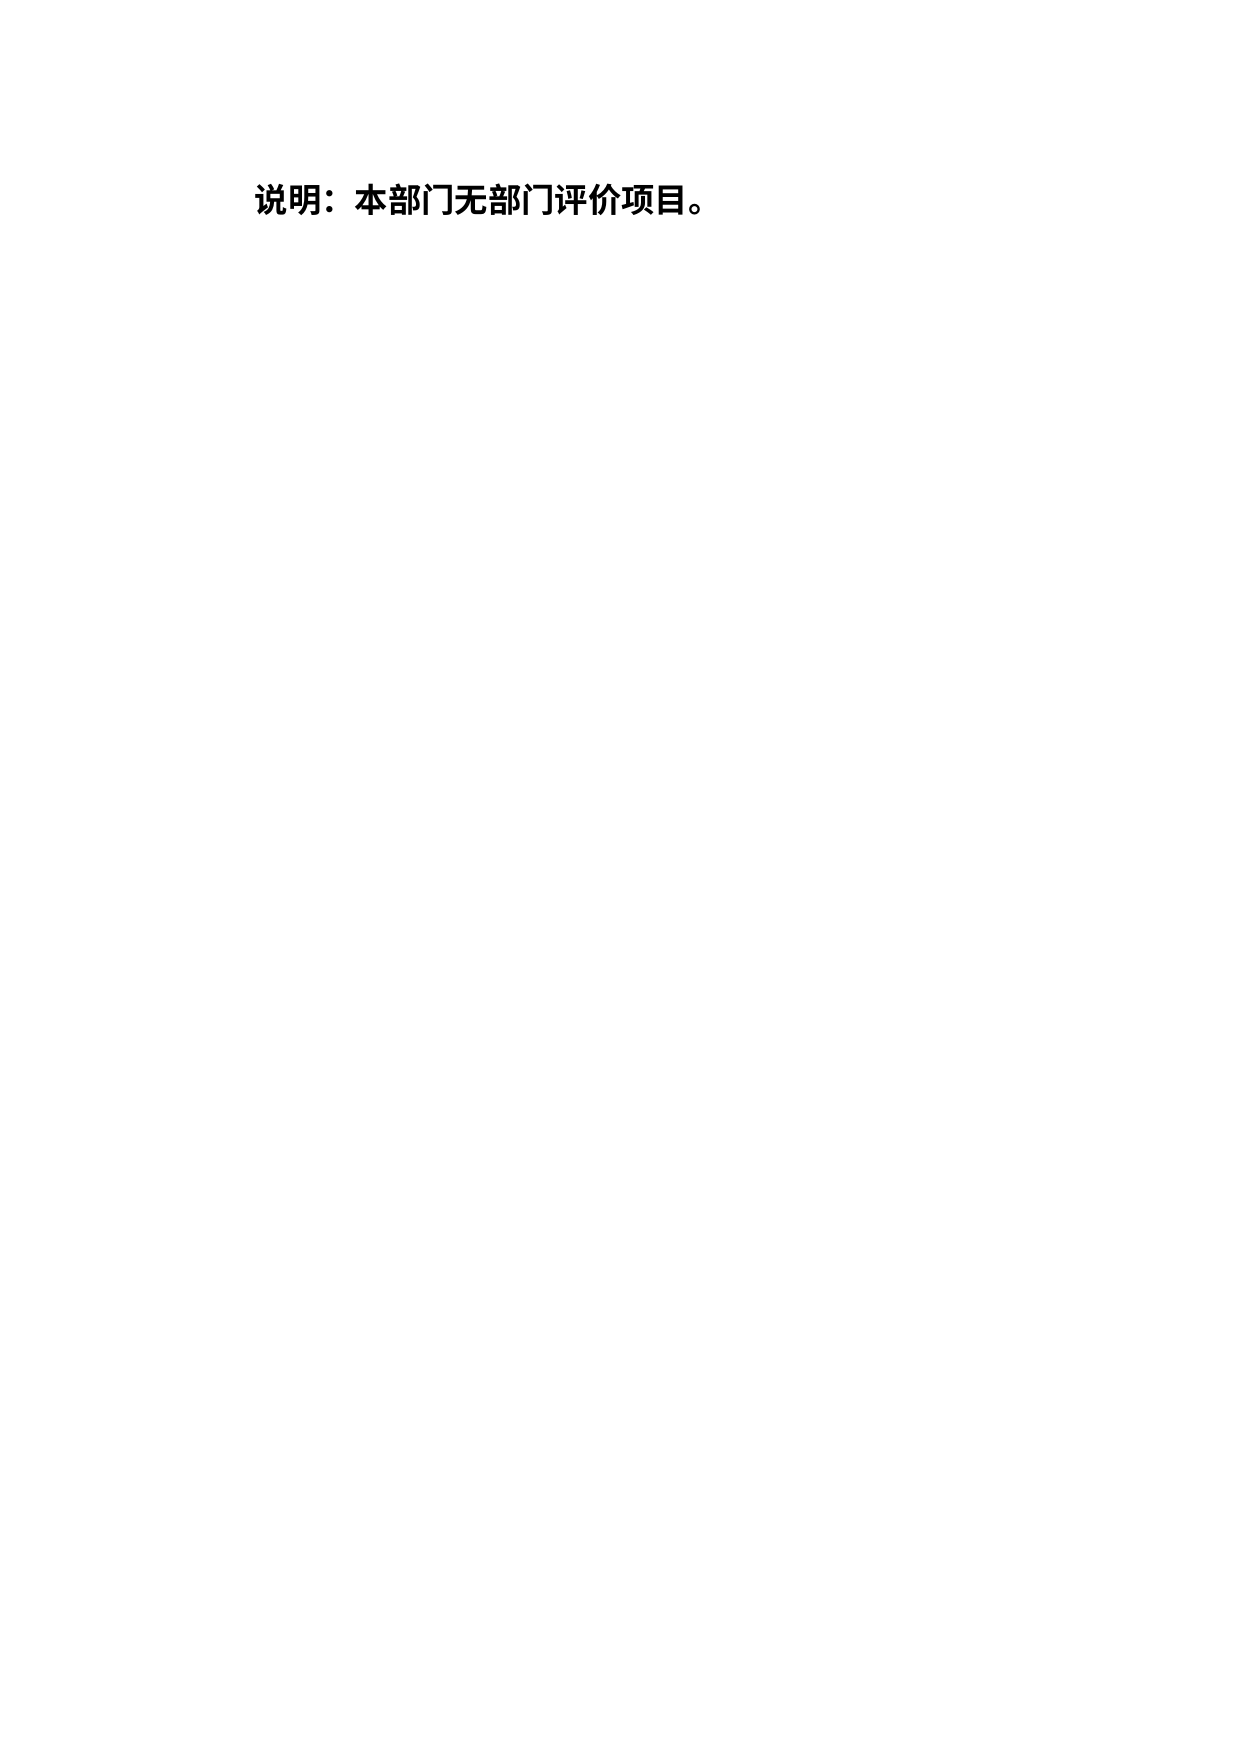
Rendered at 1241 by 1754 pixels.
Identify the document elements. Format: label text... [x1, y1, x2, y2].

text 说明：本部门无部门评价项目。 [187, 162, 1053, 224]
